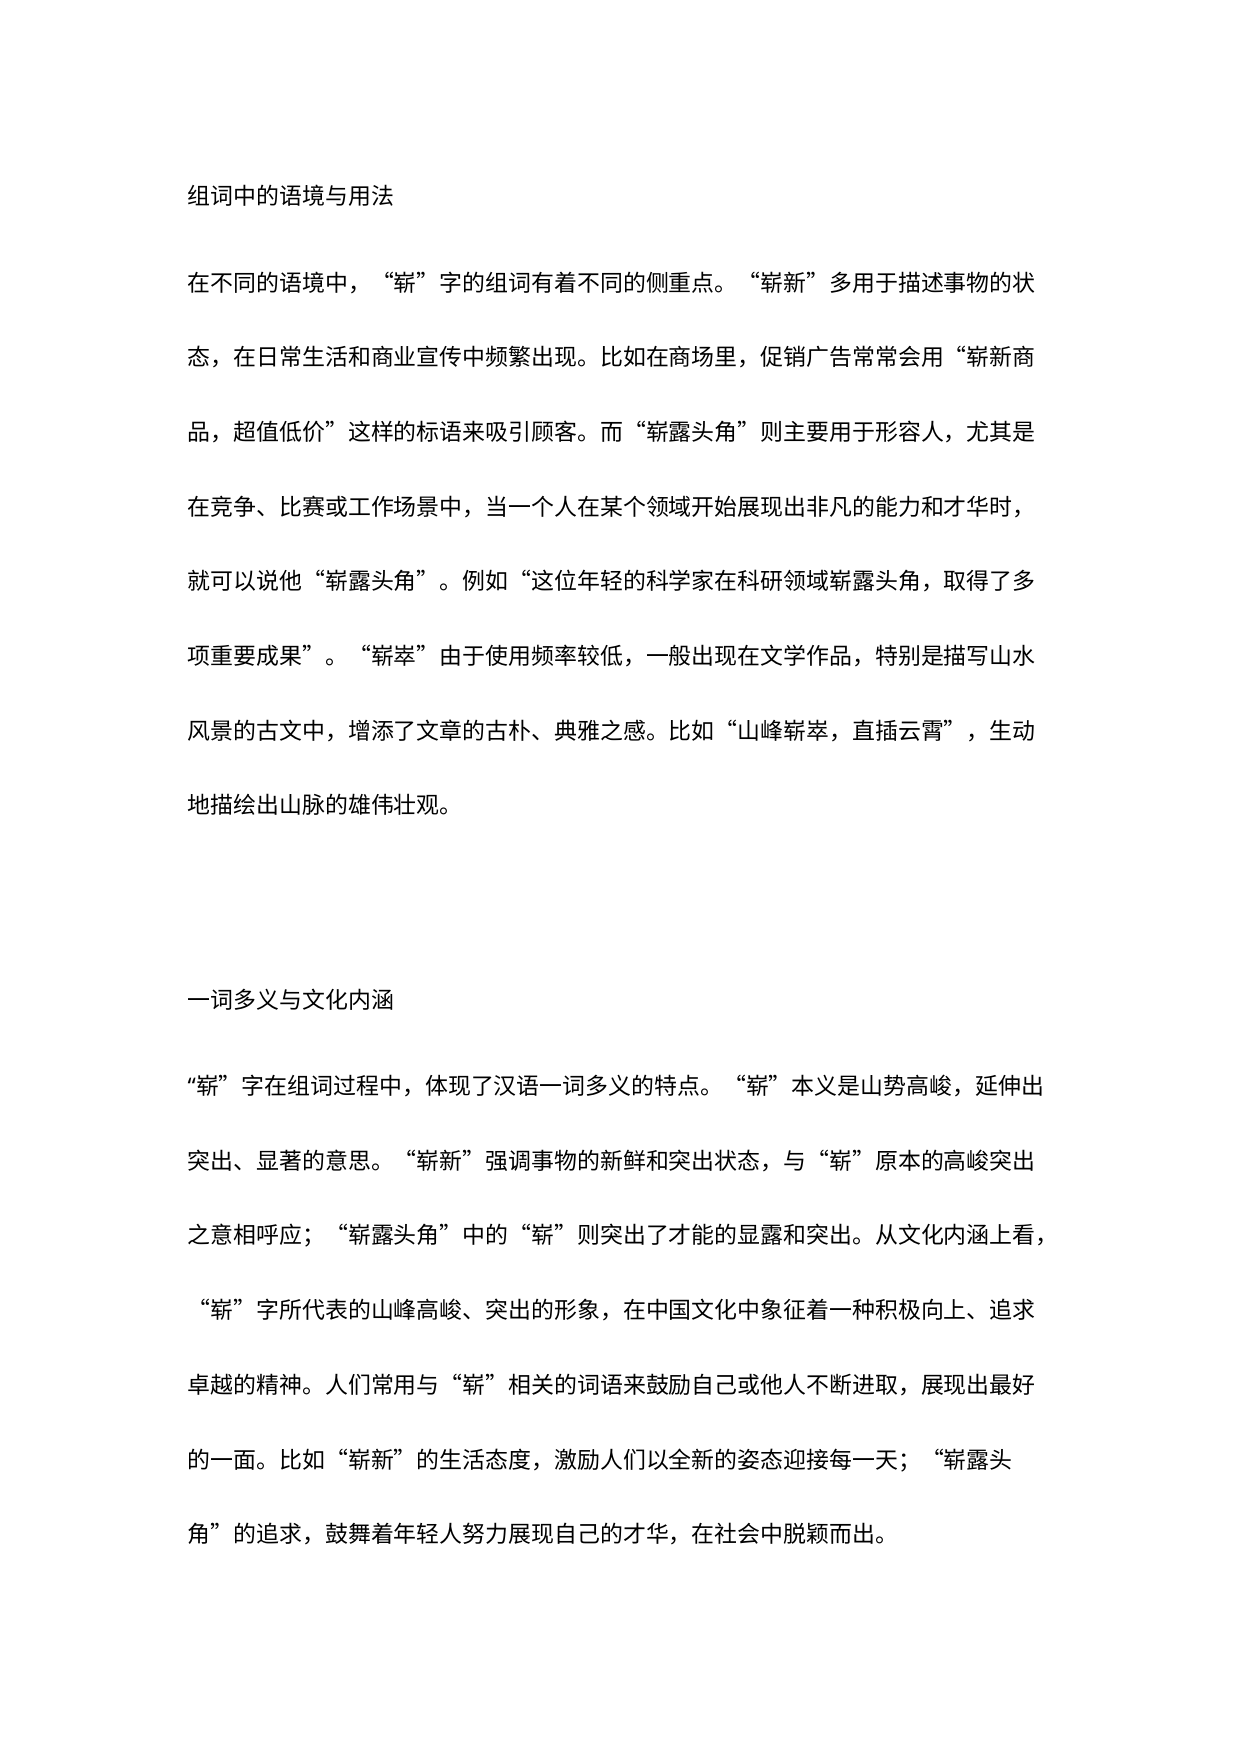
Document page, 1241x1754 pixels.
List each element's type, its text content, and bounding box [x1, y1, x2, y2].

text “崭”字在组词过程中，体现了汉语一词多义的特点。“崭”本义是山势高峻，延伸出突出、显著的意思。“崭新”强调事物的新鲜和突出状态，与“崭”原本的高峻突出之意相呼应；“崭露头角”中的“崭”则突出了才能的显露和突出。从文化内涵上看，“崭”字所代表的山峰高峻、突出的形象，在中国文化中象征着一种积极向上、追求卓越的精神。人们常用与“崭”相关的词语来鼓励自己或他人不断进取，展现出最好的一面。比如“崭新”的生活态度，激励人们以全新的姿态迎接每一天；“崭露头角”的追求，鼓舞着年轻人努力展现自己的才华，在社会中脱颖而出。 [187, 1052, 1053, 1565]
text 在不同的语境中，“崭”字的组词有着不同的侧重点。“崭新”多用于描述事物的状态，在日常生活和商业宣传中频繁出现。比如在商场里，促销广告常常会用“崭新商品，超值低价”这样的标语来吸引顾客。而“崭露头角”则主要用于形容人，尤其是在竞争、比赛或工作场景中，当一个人在某个领域开始展现出非凡的能力和才华时，就可以说他“崭露头角”。例如“这位年轻的科学家在科研领域崭露头角，取得了多项重要成果”。“崭崒”由于使用频率较低，一般出现在文学作品，特别是描写山水风景的古文中，增添了文章的古朴、典雅之感。比如“山峰崭崒，直插云霄”，生动地描绘出山脉的雄伟壮观。 [187, 248, 1053, 836]
text 一词多义与文化内涵 [187, 966, 1053, 1031]
text 组词中的语境与用法 [187, 162, 1053, 227]
